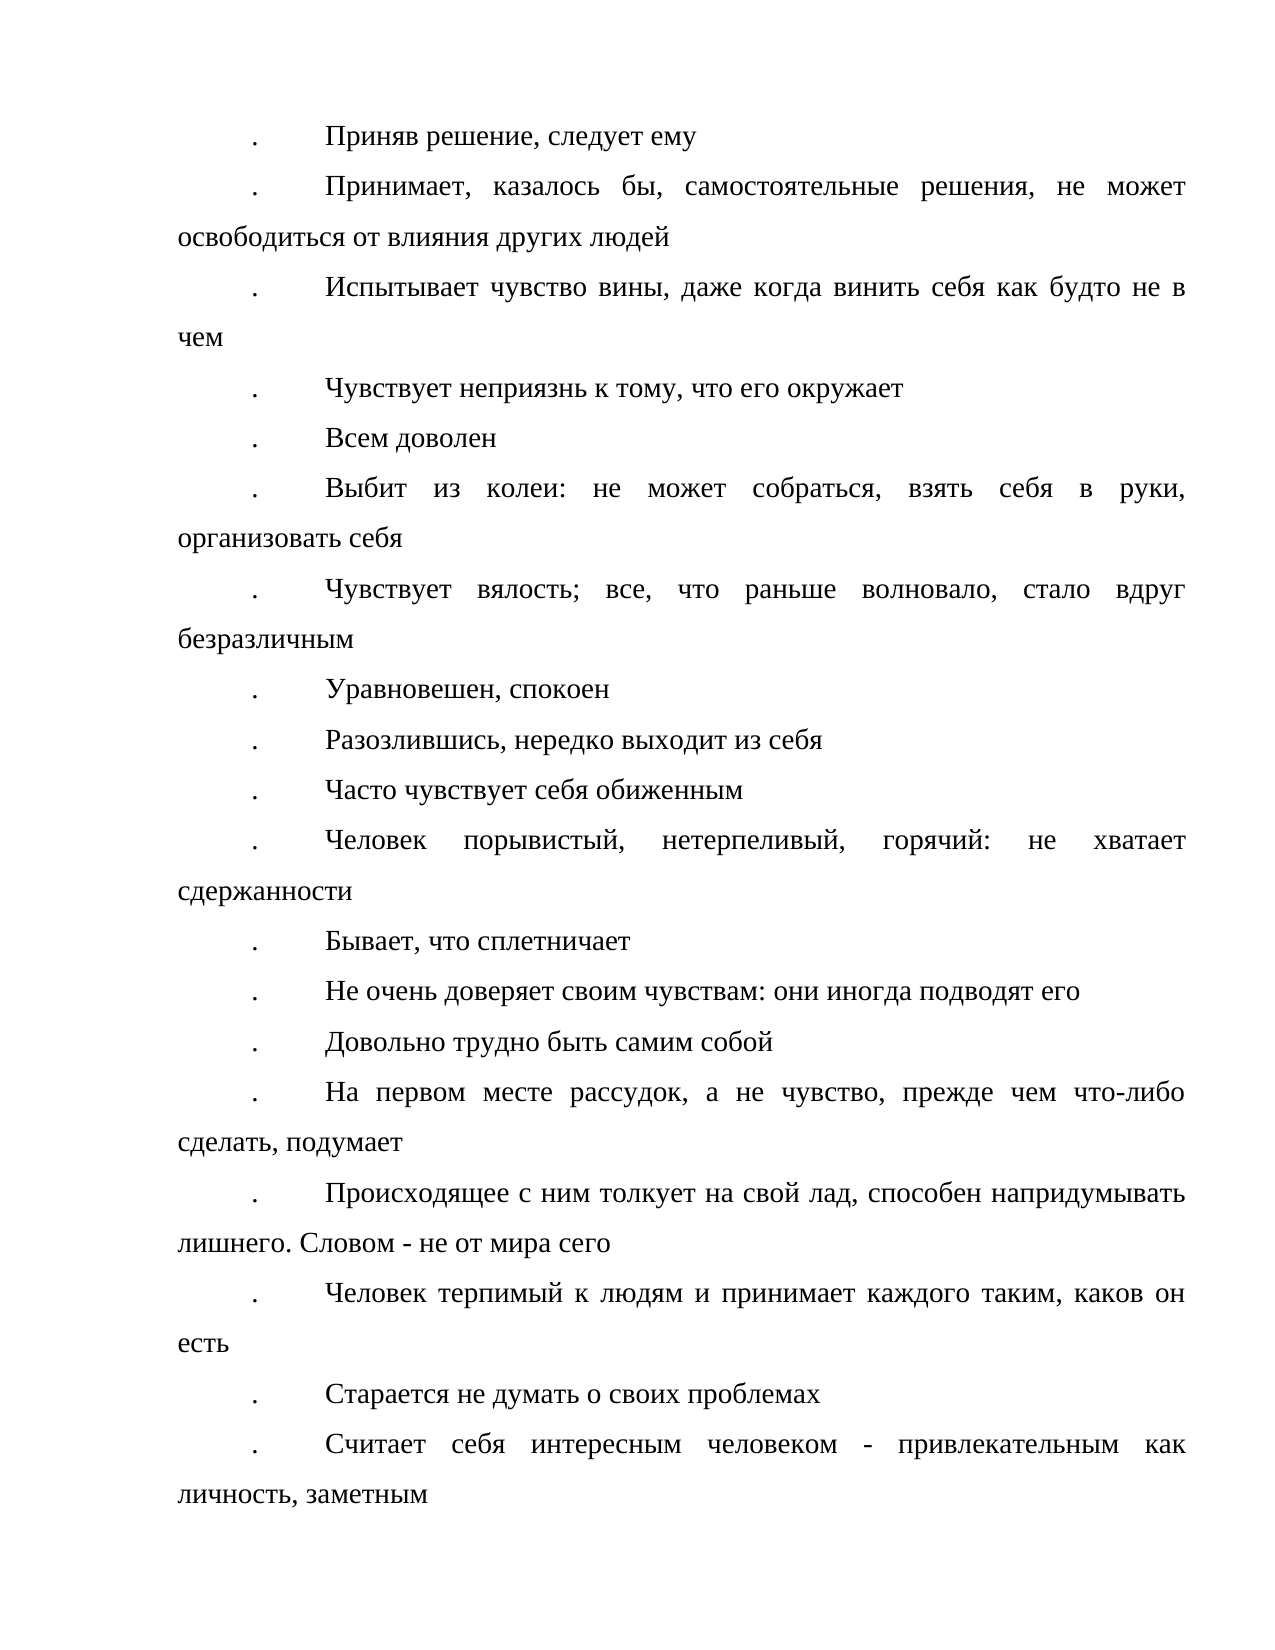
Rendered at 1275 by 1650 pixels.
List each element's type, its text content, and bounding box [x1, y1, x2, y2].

text . Считает себя интересным человеком - привлекательным как личность, заметным [177, 1426, 1186, 1510]
text . Уравновешен, спокоен [177, 672, 1186, 705]
text . Не очень доверяет своим чувствам: они иногда подводят его [177, 973, 1186, 1007]
text . Испытывает чувство вины, даже когда винить себя как будто не в чем [177, 269, 1186, 353]
text . Часто чувствует себя обиженным [177, 772, 1186, 806]
text . Чувствует вялость; все, что раньше волновало, стало вдруг безразличным [177, 571, 1186, 655]
text . Чувствует неприязнь к тому, что его окружает [177, 370, 1186, 403]
text . Бывает, что сплетничает [177, 923, 1186, 957]
text . Старается не думать о своих проблемах [177, 1376, 1186, 1409]
text . Происходящее с ним толкует на свой лад, способен напридумывать лишнего. Словом - не от мира сего [177, 1175, 1186, 1258]
text . Человек терпимый к людям и принимает каждого таким, каков он есть [177, 1275, 1186, 1359]
text . Человек порывистый, нетерпеливый, горячий: не хватает сдержанности [177, 822, 1186, 906]
text . Приняв решение, следует ему [177, 118, 1186, 152]
text . На первом месте рассудок, а не чувство, прежде чем что-либо сделать, подумает [177, 1074, 1186, 1158]
text . Довольно трудно быть самим собой [177, 1024, 1186, 1057]
text . Всем доволен [177, 420, 1186, 453]
text . Выбит из колеи: не может собраться, взять себя в руки, организовать себя [177, 470, 1186, 554]
text . Принимает, казалось бы, самостоятельные решения, не может освободиться от влияния других людей [177, 168, 1186, 252]
text . Разозлившись, нередко выходит из себя [177, 722, 1186, 755]
